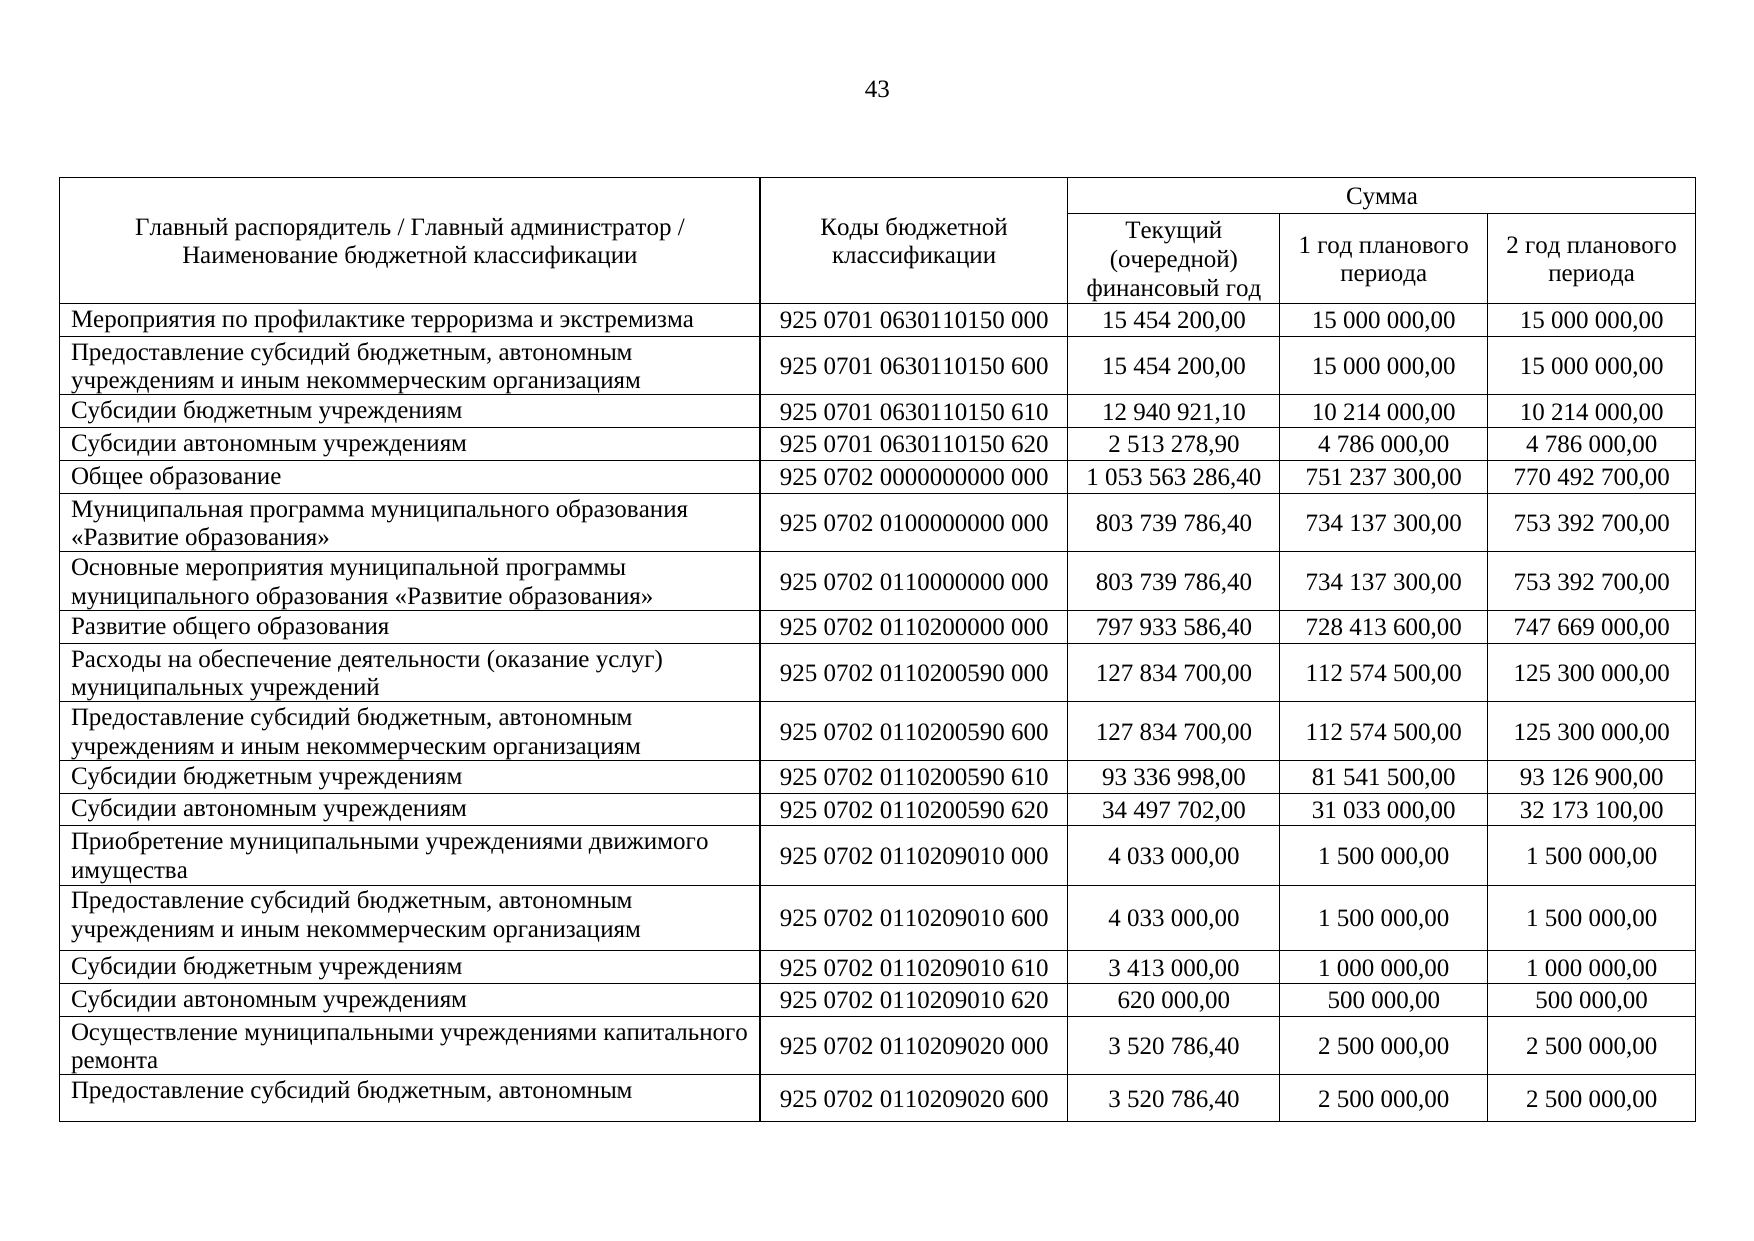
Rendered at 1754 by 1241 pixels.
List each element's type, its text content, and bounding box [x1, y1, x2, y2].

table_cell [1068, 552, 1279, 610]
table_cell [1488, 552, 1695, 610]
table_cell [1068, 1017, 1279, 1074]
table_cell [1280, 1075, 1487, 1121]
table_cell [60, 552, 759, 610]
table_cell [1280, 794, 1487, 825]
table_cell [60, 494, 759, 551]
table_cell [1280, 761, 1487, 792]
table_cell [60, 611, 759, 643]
table_cell 1 год планового периода [1280, 214, 1487, 303]
table_header Главный распорядитель / Главный администратор / Наименование бюджетной классификации [60, 178, 759, 303]
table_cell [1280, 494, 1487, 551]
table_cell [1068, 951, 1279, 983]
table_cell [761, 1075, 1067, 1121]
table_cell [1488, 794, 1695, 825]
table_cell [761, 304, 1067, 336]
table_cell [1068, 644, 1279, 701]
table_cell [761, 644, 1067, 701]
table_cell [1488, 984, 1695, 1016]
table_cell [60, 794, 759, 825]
table_header Сумма [1068, 178, 1695, 213]
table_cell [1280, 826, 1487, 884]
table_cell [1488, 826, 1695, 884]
table_cell Текущий (очередной) финансовый год [1068, 214, 1279, 303]
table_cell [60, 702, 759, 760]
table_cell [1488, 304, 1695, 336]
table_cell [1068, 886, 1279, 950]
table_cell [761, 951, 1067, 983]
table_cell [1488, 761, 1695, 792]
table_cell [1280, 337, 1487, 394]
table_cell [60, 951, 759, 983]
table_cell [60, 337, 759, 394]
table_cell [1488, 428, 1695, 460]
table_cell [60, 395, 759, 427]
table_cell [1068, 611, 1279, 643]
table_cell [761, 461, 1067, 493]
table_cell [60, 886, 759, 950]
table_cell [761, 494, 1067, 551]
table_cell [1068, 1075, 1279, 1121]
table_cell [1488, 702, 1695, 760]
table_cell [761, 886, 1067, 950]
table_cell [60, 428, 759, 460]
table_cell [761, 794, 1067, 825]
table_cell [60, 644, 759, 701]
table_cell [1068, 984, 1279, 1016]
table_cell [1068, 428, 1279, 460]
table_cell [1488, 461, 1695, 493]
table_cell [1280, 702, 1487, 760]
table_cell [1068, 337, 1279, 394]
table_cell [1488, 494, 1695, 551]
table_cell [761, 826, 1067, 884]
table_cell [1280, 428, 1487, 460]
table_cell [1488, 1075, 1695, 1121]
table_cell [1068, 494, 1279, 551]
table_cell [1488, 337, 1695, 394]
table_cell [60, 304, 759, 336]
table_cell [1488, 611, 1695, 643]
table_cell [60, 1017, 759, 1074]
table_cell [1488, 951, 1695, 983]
table_cell 2 год планового периода [1488, 214, 1695, 303]
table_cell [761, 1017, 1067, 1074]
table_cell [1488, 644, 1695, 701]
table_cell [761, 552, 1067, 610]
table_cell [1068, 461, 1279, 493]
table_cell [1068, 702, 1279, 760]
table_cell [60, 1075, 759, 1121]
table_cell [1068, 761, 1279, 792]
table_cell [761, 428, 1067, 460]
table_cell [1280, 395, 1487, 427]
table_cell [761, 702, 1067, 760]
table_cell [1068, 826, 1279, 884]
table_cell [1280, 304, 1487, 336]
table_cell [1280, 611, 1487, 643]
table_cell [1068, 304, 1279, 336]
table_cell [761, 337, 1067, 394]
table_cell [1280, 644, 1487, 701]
table_header Коды бюджетной классификации [761, 178, 1067, 303]
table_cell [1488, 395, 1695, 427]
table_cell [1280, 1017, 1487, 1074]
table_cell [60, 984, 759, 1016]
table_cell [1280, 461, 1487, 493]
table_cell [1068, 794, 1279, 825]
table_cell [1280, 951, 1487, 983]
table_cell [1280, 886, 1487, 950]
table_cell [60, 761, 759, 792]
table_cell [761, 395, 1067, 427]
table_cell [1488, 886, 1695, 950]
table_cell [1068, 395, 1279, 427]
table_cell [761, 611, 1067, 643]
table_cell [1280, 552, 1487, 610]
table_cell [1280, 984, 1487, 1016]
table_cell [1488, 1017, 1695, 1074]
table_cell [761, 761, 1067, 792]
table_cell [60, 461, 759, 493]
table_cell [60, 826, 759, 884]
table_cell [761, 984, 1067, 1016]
